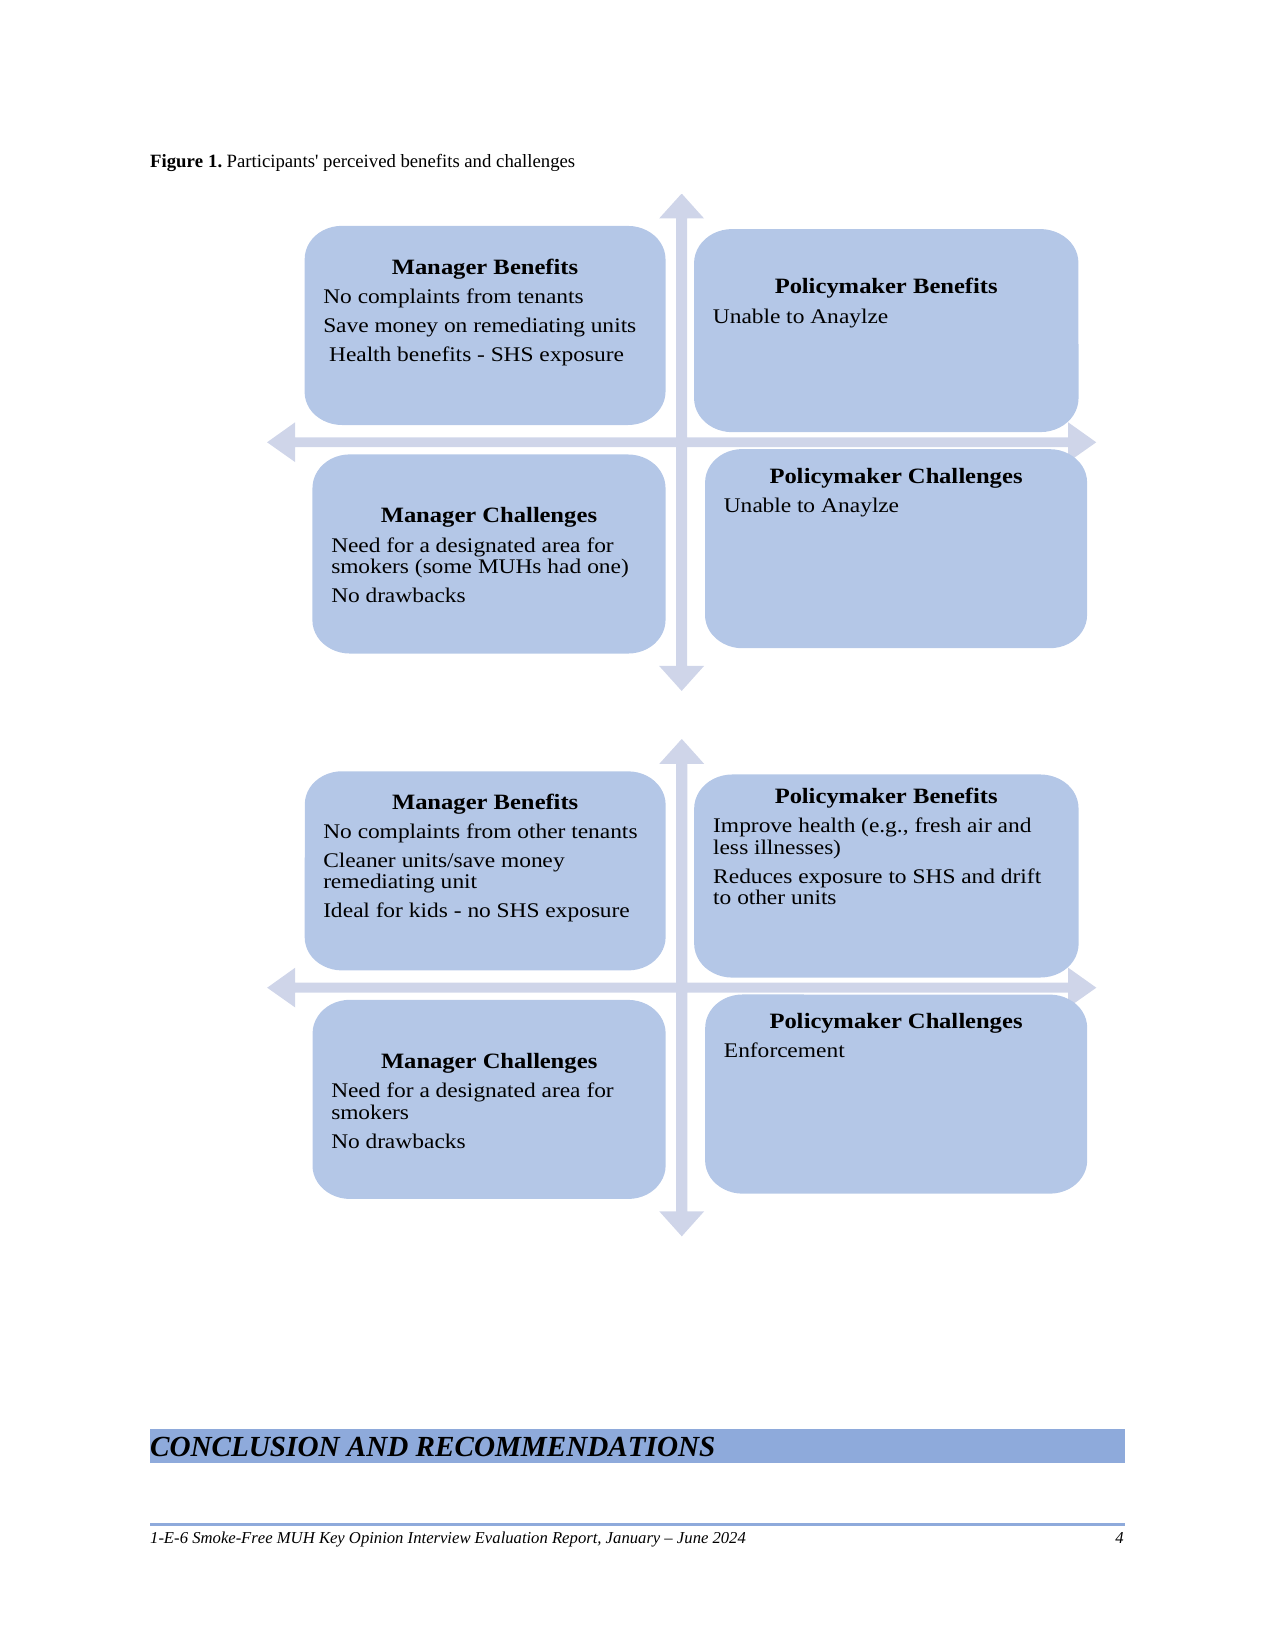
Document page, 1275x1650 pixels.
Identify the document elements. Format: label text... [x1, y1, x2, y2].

text Figure 1. Participants' perceived benefits and challenges [150, 150, 1125, 172]
text CONCLUSION AND RECOMMENDATIONS [150, 1429, 1125, 1463]
